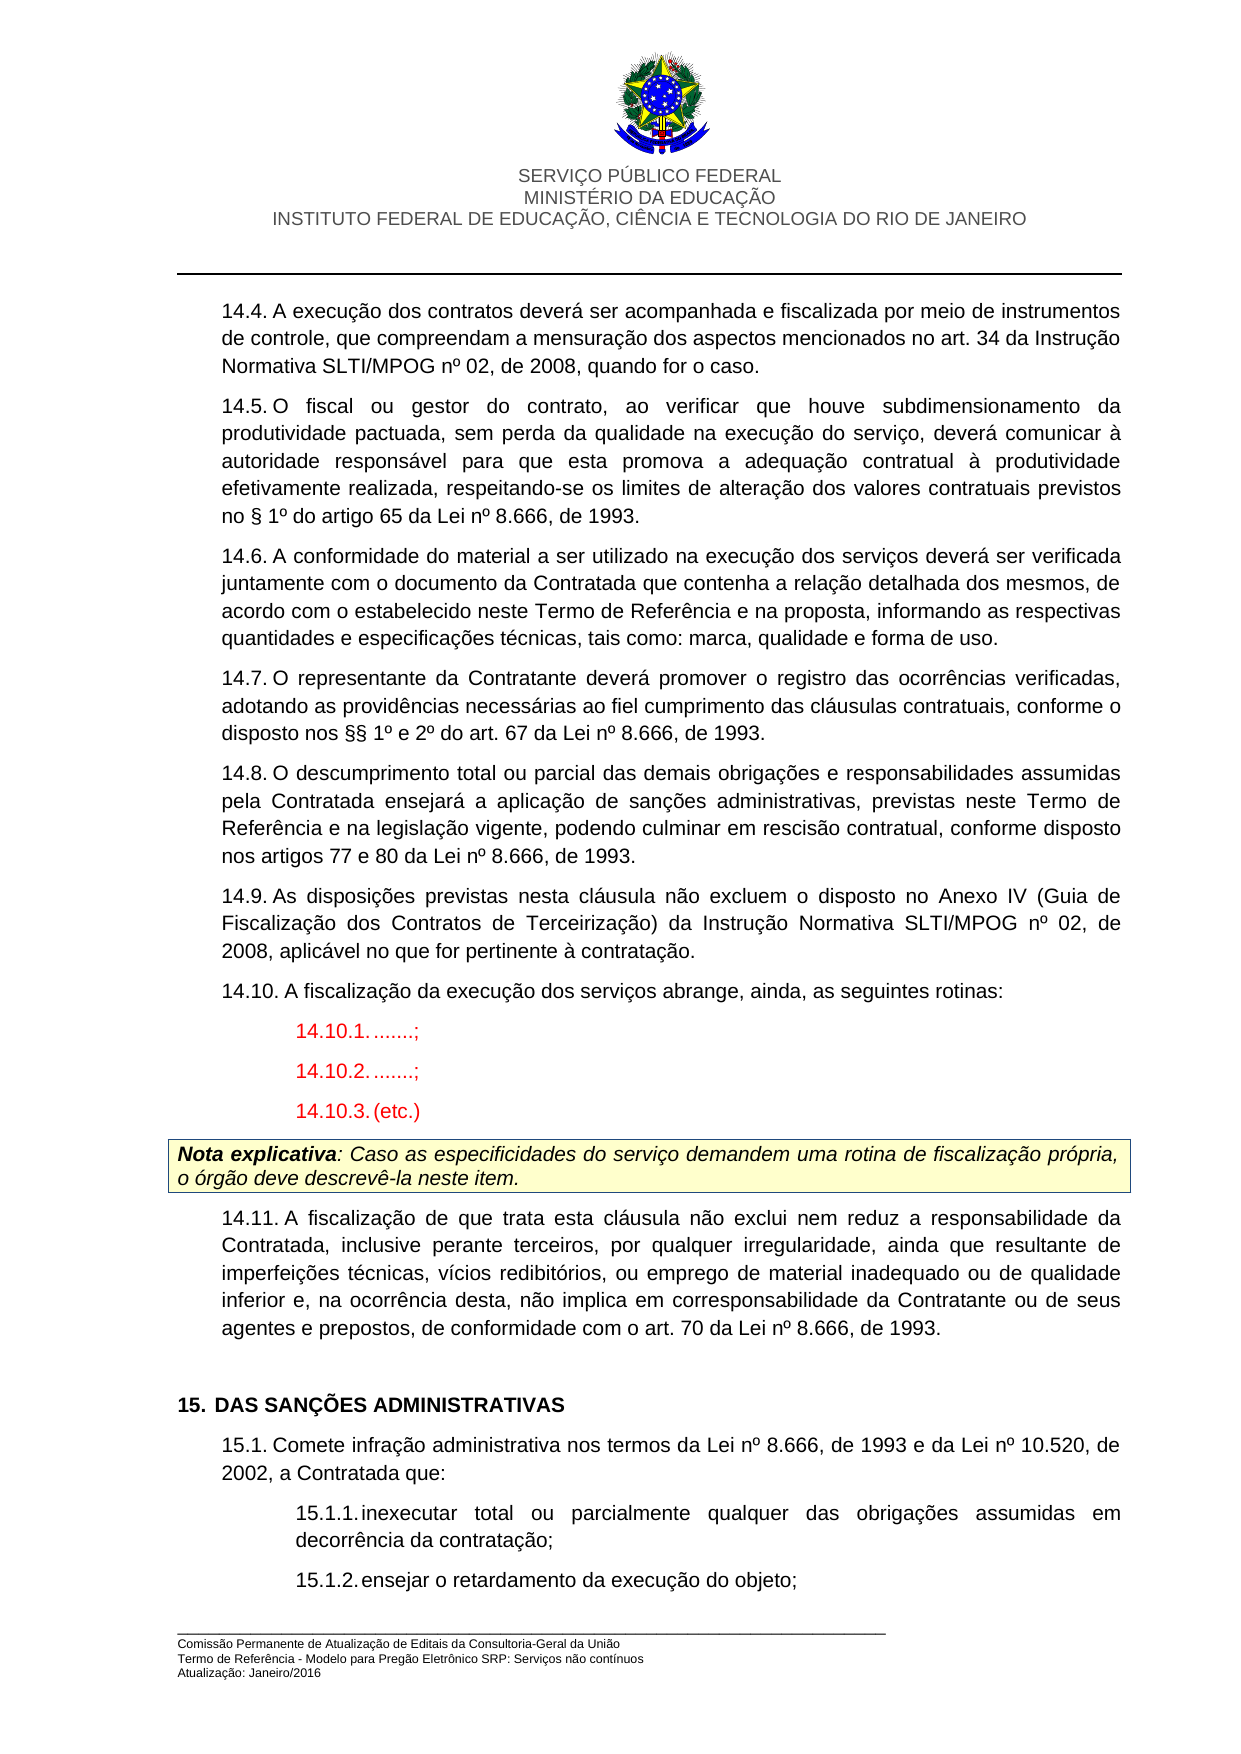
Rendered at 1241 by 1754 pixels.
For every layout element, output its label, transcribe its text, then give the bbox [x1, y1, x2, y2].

list As disposições previstas nesta cláusula não excluem o disposto no Anexo IV (Guia de Fiscalização dos Contratos de Terceirização) da Instrução Normativa SLTI/MPOG nº 02, de 2008, aplicável no que for pertinente à contratação. [221, 884, 1122, 963]
list inexecutar total ou parcialmente qualquer das obrigações assumidas em decorrência da contratação; [295, 1500, 1122, 1552]
list A conformidade do material a ser utilizado na execução dos serviços deverá ser verificada juntamente com o documento da Contratada que contenha a relação detalhada dos mesmos, de acordo com o estabelecido neste Termo de Referência e na proposta, informando as respectivas quantidades e especificações técnicas, tais como: marca, qualidade e forma de uso. [221, 544, 1122, 650]
list A execução dos contratos deverá ser acompanhada e fiscalizada por meio de instrumentos de controle, que compreendam a mensuração dos aspectos mencionados no art. 34 da Instrução Normativa SLTI/MPOG nº 02, de 2008, quando for o caso. [221, 299, 1122, 378]
list O representante da Contratante deverá promover o registro das ocorrências verificadas, adotando as providências necessárias ao fiel cumprimento das cláusulas contratuais, conforme o disposto nos §§ 1º e 2º do art. 67 da Lei nº 8.666, de 1993. [221, 666, 1122, 745]
list (etc.) [295, 1099, 1122, 1123]
list O fiscal ou gestor do contrato, ao verificar que houve subdimensionamento da produtividade pactuada, sem perda da qualidade na execução do serviço, deverá comunicar à autoridade responsável para que esta promova a adequação contratual à produtividade efetivamente realizada, respeitando-se os limites de alteração dos valores contratuais previstos no § 1º do artigo 65 da Lei nº 8.666, de 1993. [221, 394, 1122, 528]
list .......; [295, 1059, 1122, 1083]
text Nota explicativa: Caso as especificidades do serviço demandem uma rotina de fiscalização própria, o órgão deve descrevê-la neste item. [169, 1140, 1130, 1192]
list O descumprimento total ou parcial das demais obrigações e responsabilidades assumidas pela Contratada ensejará a aplicação de sanções administrativas, previstas neste Termo de Referência e na legislação vigente, podendo culminar em rescisão contratual, conforme disposto nos artigos 77 e 80 da Lei nº 8.666, de 1993. [221, 761, 1122, 868]
list A fiscalização da execução dos serviços abrange, ainda, as seguintes rotinas: [221, 979, 1122, 1003]
text DAS SANÇÕES ADMINISTRATIVAS [177, 1393, 1122, 1417]
list .......; [295, 1019, 1122, 1043]
list ensejar o retardamento da execução do objeto; [295, 1568, 1122, 1592]
list A fiscalização de que trata esta cláusula não exclui nem reduz a responsabilidade da Contratada, inclusive perante terceiros, por qualquer irregularidade, ainda que resultante de imperfeições técnicas, vícios redibitórios, ou emprego de material inadequado ou de qualidade inferior e, na ocorrência desta, não implica em corresponsabilidade da Contratante ou de seus agentes e prepostos, de conformidade com o art. 70 da Lei nº 8.666, de 1993. [221, 1205, 1122, 1339]
list Comete infração administrativa nos termos da Lei nº 8.666, de 1993 e da Lei nº 10.520, de 2002, a Contratada que: [221, 1433, 1122, 1484]
